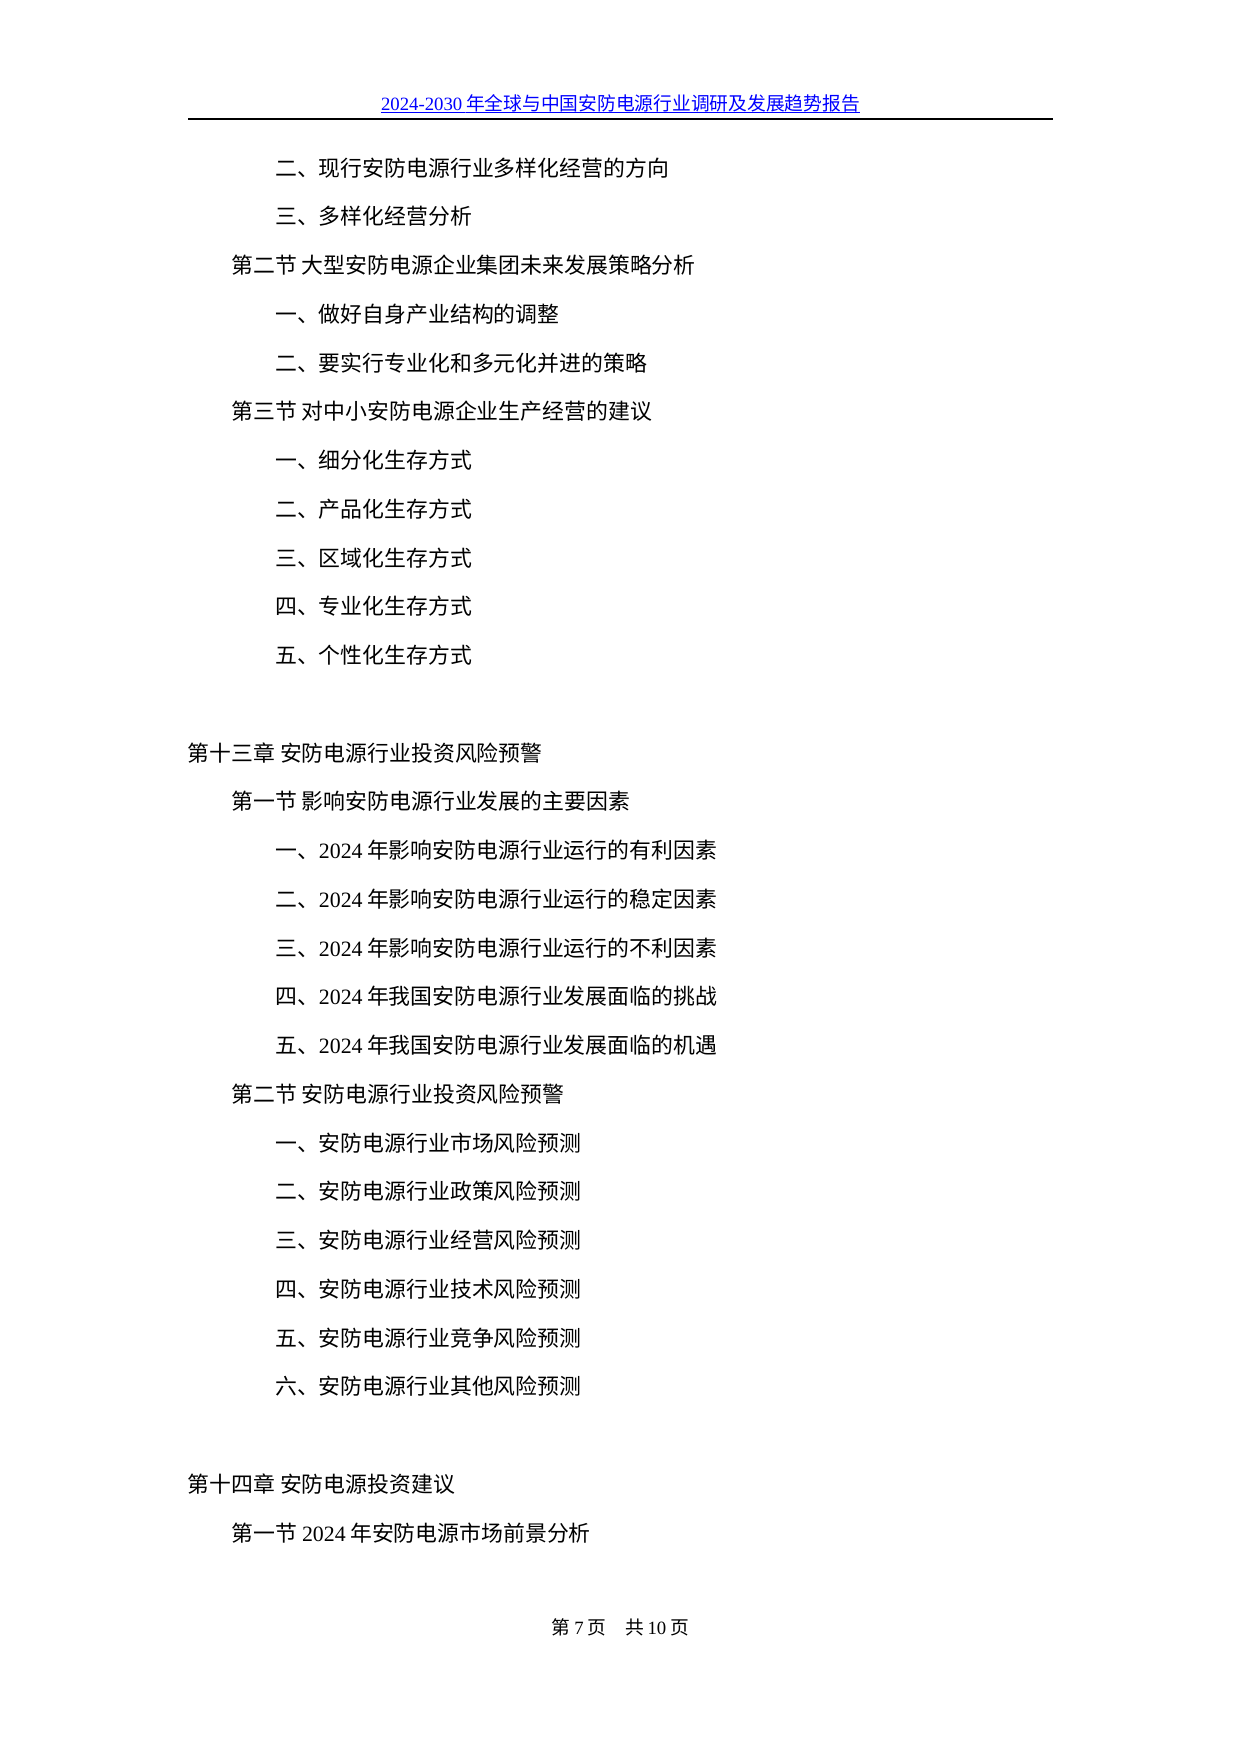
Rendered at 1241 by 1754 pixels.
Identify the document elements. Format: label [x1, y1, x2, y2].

text [187, 150, 1053, 1548]
